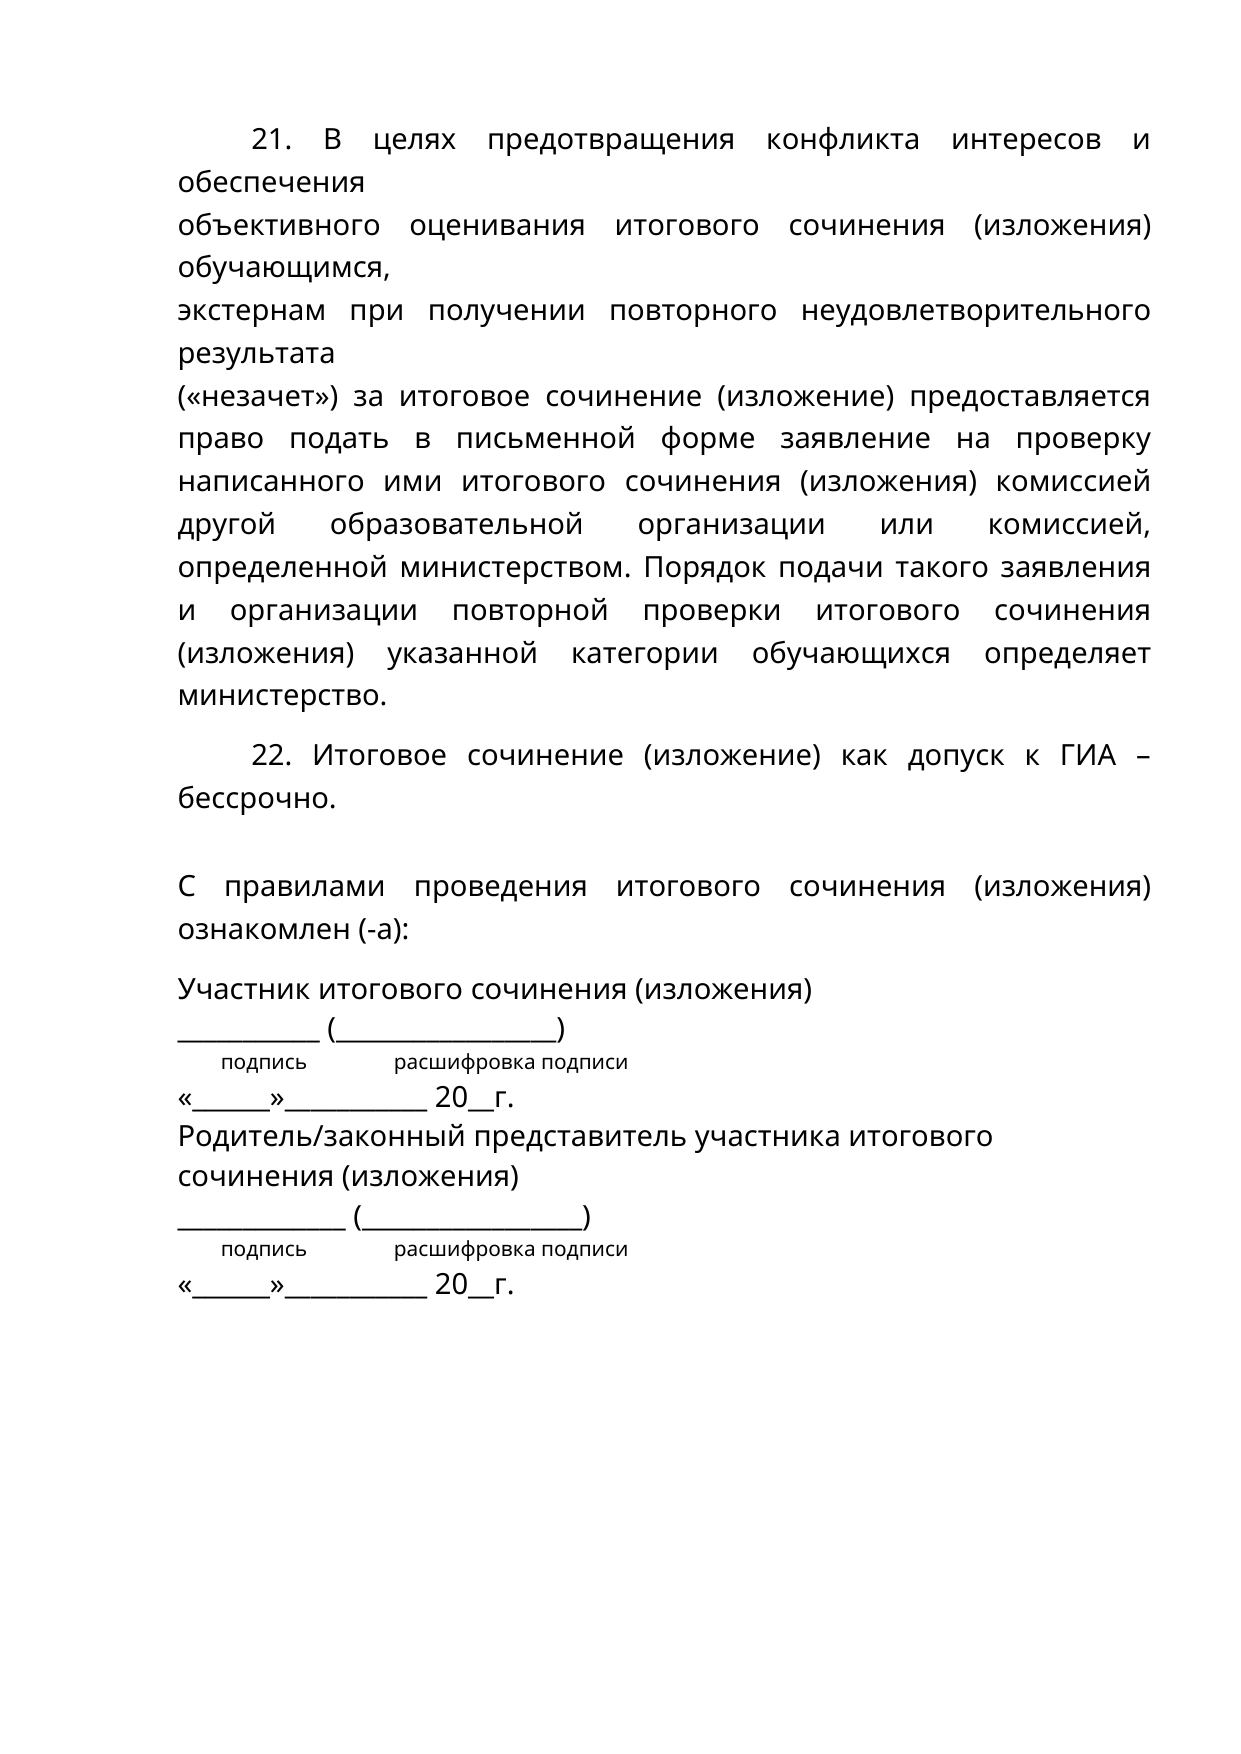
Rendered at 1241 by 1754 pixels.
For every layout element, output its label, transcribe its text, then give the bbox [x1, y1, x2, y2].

text ___________ (_________________) подпись расшифровка подписи «______»___________ 20__г. Родитель/законный представитель участника итогового сочинения (изложения) _____________ (_________________) подпись расшифровка подписи «______»___________ 20__г. [177, 1008, 1152, 1303]
text 21. В целях предотвращения конфликта интересов и обеспечения объективного оценивания итогового сочинения (изложения) обучающимся, экстернам при получении повторного неудовлетворительного результата («незачет») за итоговое сочинение (изложение) предоставляется право подать в письменной форме заявление на проверку написанного ими итогового сочинения (изложения) комиссией другой образовательной организации или комиссией, определенной министерством. Порядок подачи такого заявления и организации повторной проверки итогового сочинения (изложения) указанной категории обучающихся определяет министерство. [177, 118, 1152, 714]
text Участник итогового сочинения (изложения) [177, 968, 1152, 1008]
text 22. Итоговое сочинение (изложение) как допуск к ГИА – бессрочно. [177, 734, 1152, 847]
text С правилами проведения итогового сочинения (изложения) ознакомлен (-а): [177, 866, 1152, 948]
